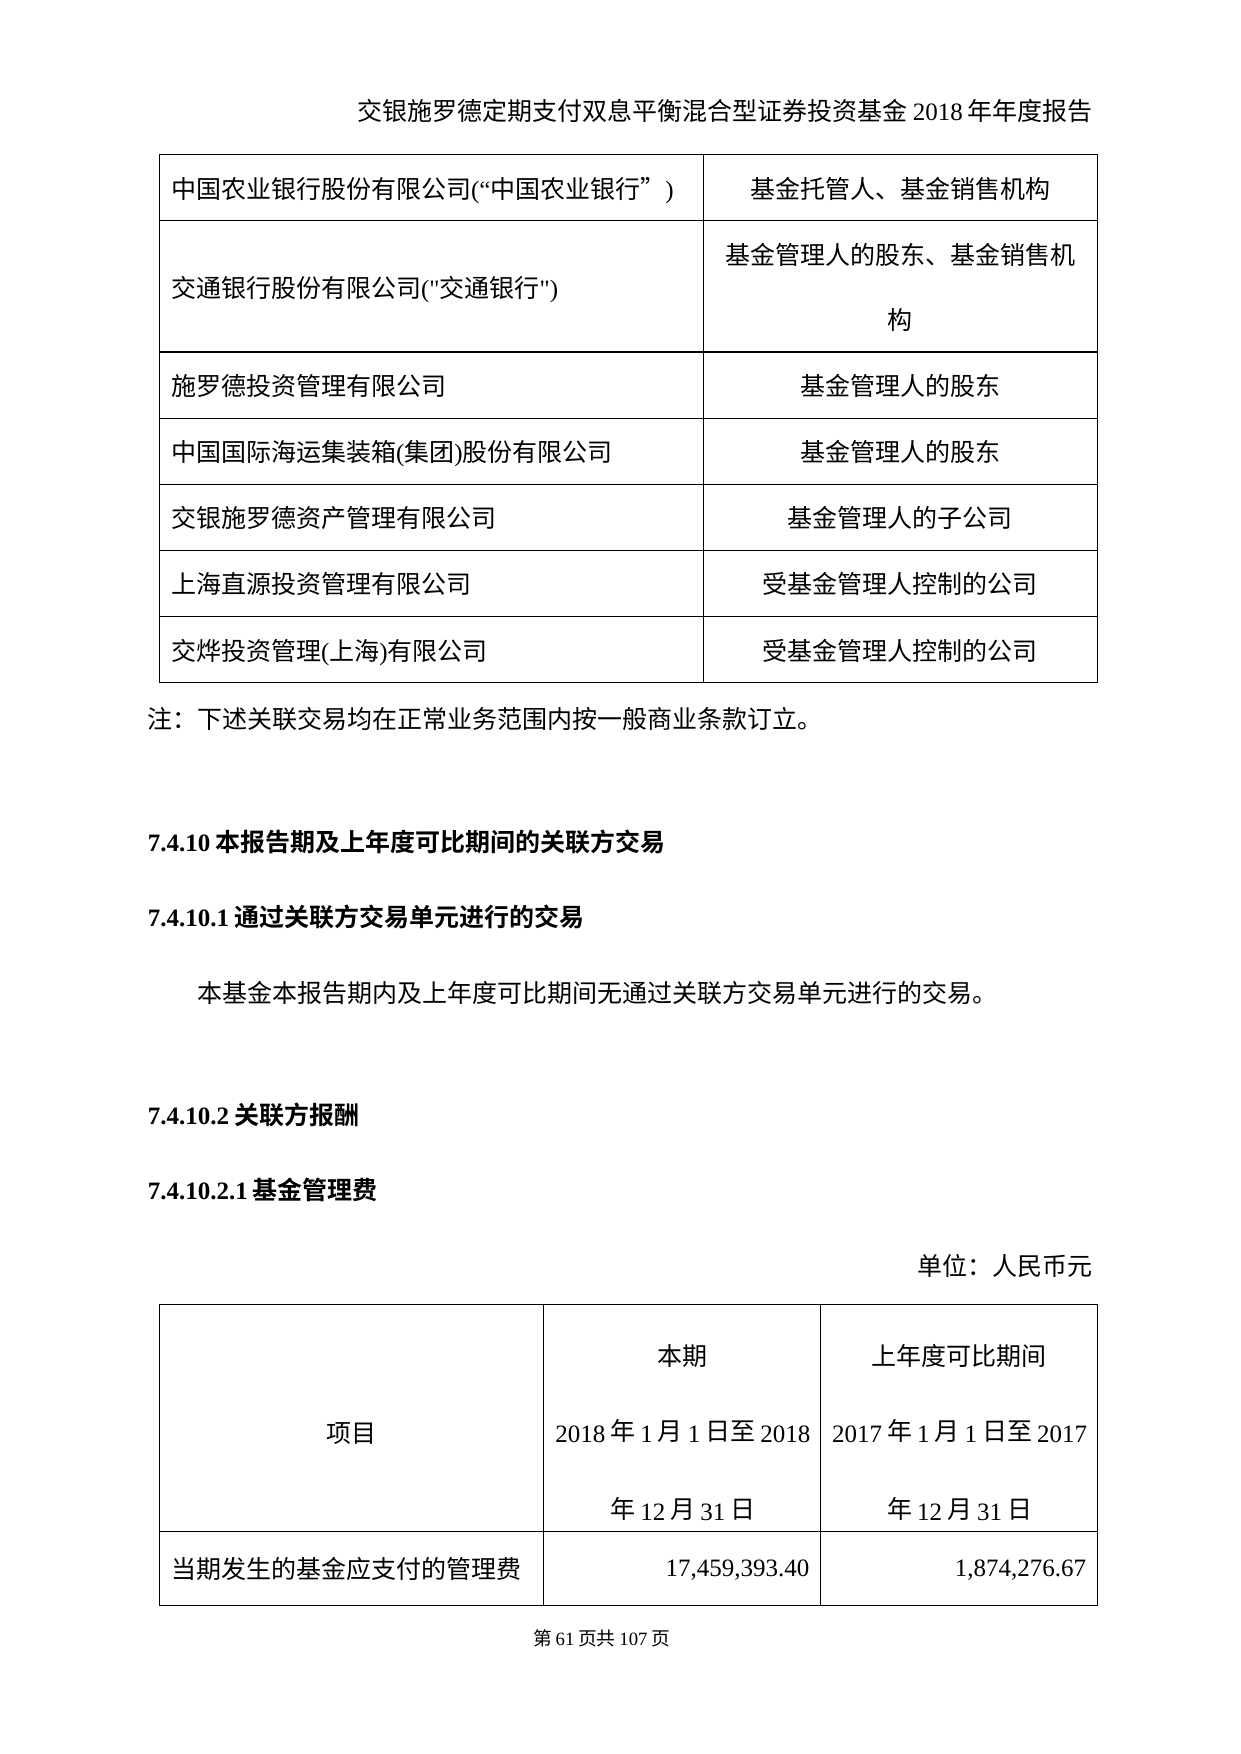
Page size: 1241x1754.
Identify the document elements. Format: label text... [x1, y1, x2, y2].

subtitle 7.4.10.1通过关联方交易单元进行的交易 [148, 883, 1092, 948]
table_cell 交烨投资管理(上海)有限公司 [160, 617, 703, 682]
table_cell 基金管理人的股东、基金销售机构 [704, 221, 1097, 351]
table_cell 17,459,393.40 [544, 1532, 820, 1605]
text 本基金本报告期内及上年度可比期间无通过关联方交易单元进行的交易。 [148, 959, 1092, 1024]
table_header 上年度可比期间 2017年1月1日至2017年12月31日 [821, 1305, 1097, 1531]
table_header 本期 2018年1月1日至2018年12月31日 [544, 1305, 820, 1531]
table_cell 当期发生的基金应支付的管理费 [160, 1532, 543, 1605]
table_cell 受基金管理人控制的公司 [704, 617, 1097, 682]
subtitle 7.4.10本报告期及上年度可比期间的关联方交易 [148, 808, 1092, 873]
table_cell 基金托管人、基金销售机构 [704, 155, 1097, 220]
table_cell 基金管理人的股东 [704, 353, 1097, 417]
table_cell 中国国际海运集装箱(集团)股份有限公司 [160, 419, 703, 483]
table_cell 1,874,276.67 [821, 1532, 1097, 1605]
subtitle 7.4.10.2关联方报酬 [148, 1081, 1092, 1146]
table_cell 交通银行股份有限公司("交通银行") [160, 221, 703, 351]
table_cell 上海直源投资管理有限公司 [160, 551, 703, 616]
text 单位：人民币元 [149, 1232, 1092, 1297]
table_cell 基金管理人的子公司 [704, 485, 1097, 549]
table_cell 交银施罗德资产管理有限公司 [160, 485, 703, 549]
table_cell 中国农业银行股份有限公司(“中国农业银行”) [160, 155, 703, 220]
table_header 项目 [160, 1305, 543, 1531]
subtitle 7.4.10.2.1基金管理费 [148, 1156, 1092, 1221]
text 注：下述关联交易均在正常业务范围内按一般商业条款订立。 [148, 686, 1092, 751]
table_cell 基金管理人的股东 [704, 419, 1097, 483]
table_cell 受基金管理人控制的公司 [704, 551, 1097, 616]
table_cell 施罗德投资管理有限公司 [160, 353, 703, 417]
